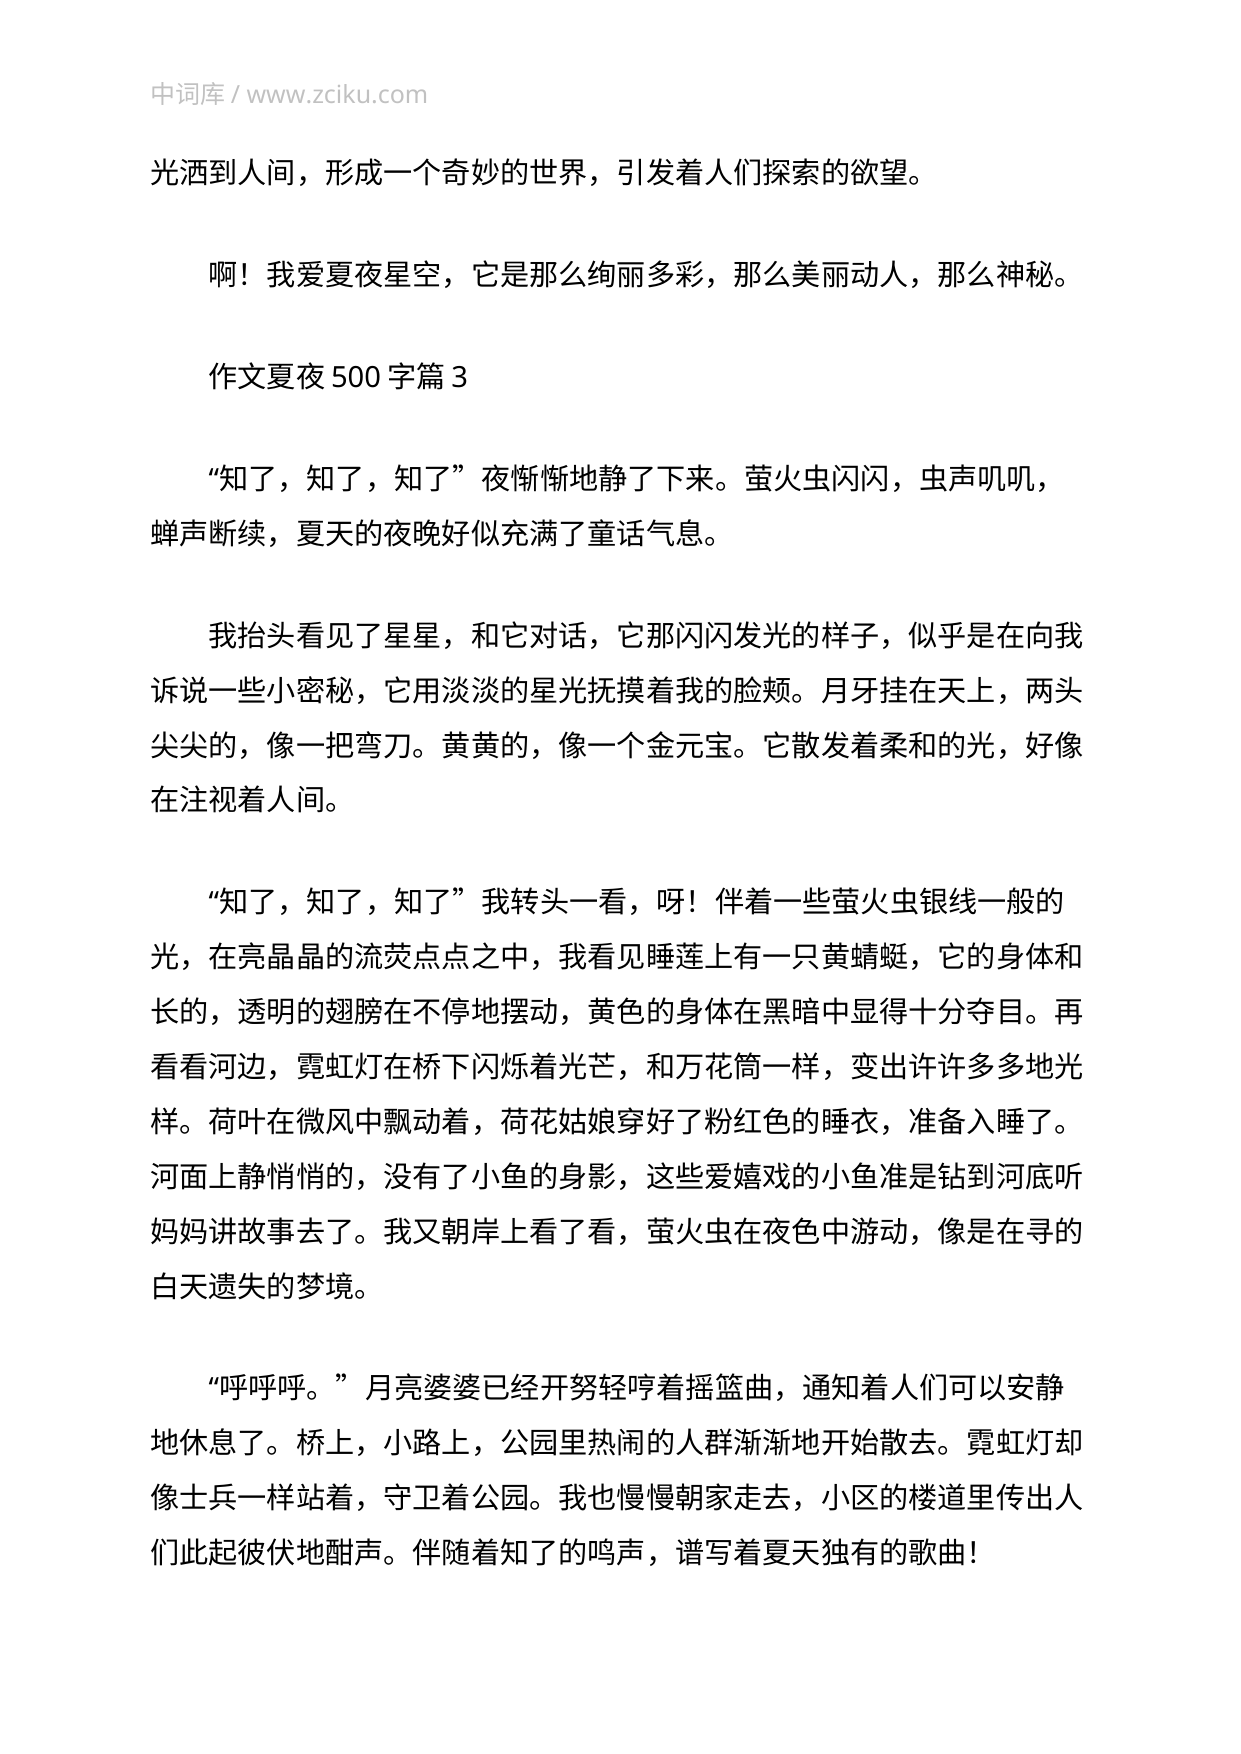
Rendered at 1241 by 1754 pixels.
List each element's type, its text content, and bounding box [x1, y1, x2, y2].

text 我抬头看见了星星，和它对话，它那闪闪发光的样子，似乎是在向我诉说一些小密秘，它用淡淡的星光抚摸着我的脸颊。月牙挂在天上，两头尖尖的，像一把弯刀。黄黄的，像一个金元宝。它散发着柔和的光，好像在注视着人间。 [150, 612, 1090, 819]
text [150, 150, 1090, 192]
text 啊！我爱夏夜星空，它是那么绚丽多彩，那么美丽动人，那么神秘。 [150, 252, 1090, 294]
text “知了，知了，知了”我转头一看，呀！伴着一些萤火虫银线一般的光，在亮晶晶的流荧点点之中，我看见睡莲上有一只黄蜻蜓，它的身体和长的，透明的翅膀在不停地摆动，黄色的身体在黑暗中显得十分夺目。再看看河边，霓虹灯在桥下闪烁着光芒，和万花筒一样，变出许许多多地光样。荷叶在微风中飘动着，荷花姑娘穿好了粉红色的睡衣，准备入睡了。河面上静悄悄的，没有了小鱼的身影，这些爱嬉戏的小鱼准是钻到河底听妈妈讲故事去了。我又朝岸上看了看，萤火虫在夜色中游动，像是在寻的白天遗失的梦境。 [150, 879, 1090, 1305]
text “知了，知了，知了”夜惭惭地静了下来。萤火虫闪闪，虫声叽叽，蝉声断续，夏天的夜晚好似充满了童话气息。 [150, 456, 1090, 553]
text “呼呼呼。”月亮婆婆已经开努轻哼着摇篮曲，通知着人们可以安静地休息了。桥上，小路上，公园里热闹的人群渐渐地开始散去。霓虹灯却像士兵一样站着，守卫着公园。我也慢慢朝家走去，小区的楼道里传出人们此起彼伏地酣声。伴随着知了的鸣声，谱写着夏天独有的歌曲！ [150, 1365, 1090, 1572]
text 作文夏夜500字篇3 [150, 353, 1090, 396]
